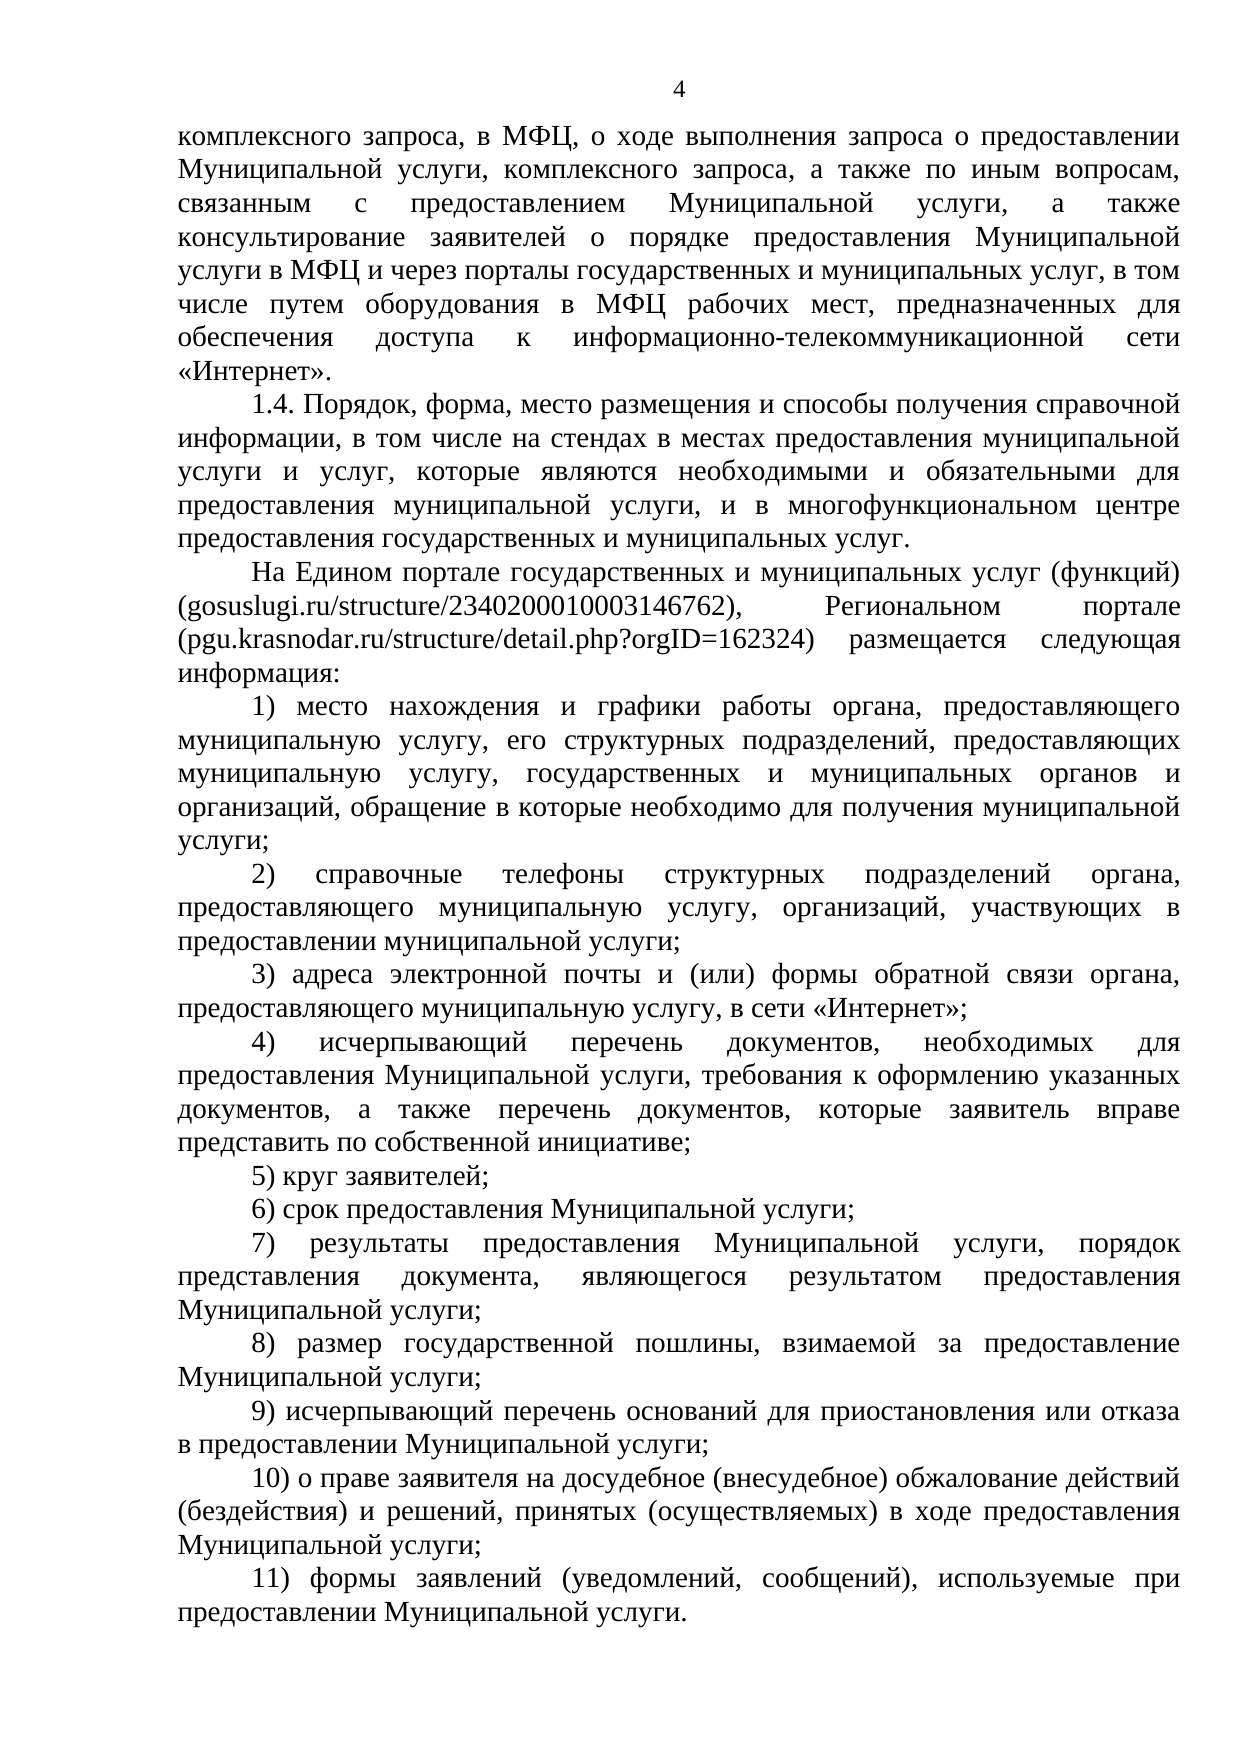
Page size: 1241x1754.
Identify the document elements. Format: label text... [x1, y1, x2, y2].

text 6) срок предоставления Муниципальной услуги; [177, 1191, 1181, 1225]
text 9) исчерпывающий перечень оснований для приостановления или отказа в предоставлении Муниципальной услуги; [177, 1393, 1181, 1460]
text На Едином портале государственных и муниципальных услуг (функций) (gosuslugi.ru/structure/2340200010003146762), Региональном портале (pgu.krasnodar.ru/structure/detail.php?orgID=162324) размещается следующая информация: [177, 554, 1181, 688]
text 11) формы заявлений (уведомлений, сообщений), используемые при предоставлении Муниципальной услуги. [177, 1560, 1181, 1627]
text 2) справочные телефоны структурных подразделений органа, предоставляющего муниципальную услугу, организаций, участвующих в предоставлении муниципальной услуги; [177, 856, 1181, 957]
text 1.4. Порядок, форма, место размещения и способы получения справочной информации, в том числе на стендах в местах предоставления муниципальной услуги и услуг, которые являются необходимыми и обязательными для предоставления муниципальной услуги, и в многофункциональном центре предоставления государственных и муниципальных услуг. [177, 386, 1181, 554]
text 3) адреса электронной почты и (или) формы обратной связи органа, предоставляющего муниципальную услугу, в сети «Интернет»; [177, 957, 1181, 1024]
text 4) исчерпывающий перечень документов, необходимых для предоставления Муниципальной услуги, требования к оформлению указанных документов, а также перечень документов, которые заявитель вправе представить по собственной инициативе; [177, 1024, 1181, 1158]
text 8) размер государственной пошлины, взимаемой за предоставление Муниципальной услуги; [177, 1326, 1181, 1393]
text 5) круг заявителей; [177, 1158, 1181, 1191]
text 7) результаты предоставления Муниципальной услуги, порядок представления документа, являющегося результатом предоставления Муниципальной услуги; [177, 1225, 1181, 1326]
text 1) место нахождения и графики работы органа, предоставляющего муниципальную услугу, его структурных подразделений, предоставляющих муниципальную услугу, государственных и муниципальных органов и организаций, обращение в которые необходимо для получения муниципальной услуги; [177, 688, 1181, 856]
text 10) о праве заявителя на досудебное (внесудебное) обжалование действий (бездействия) и решений, принятых (осуществляемых) в ходе предоставления Муниципальной услуги; [177, 1460, 1181, 1560]
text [177, 118, 1181, 386]
